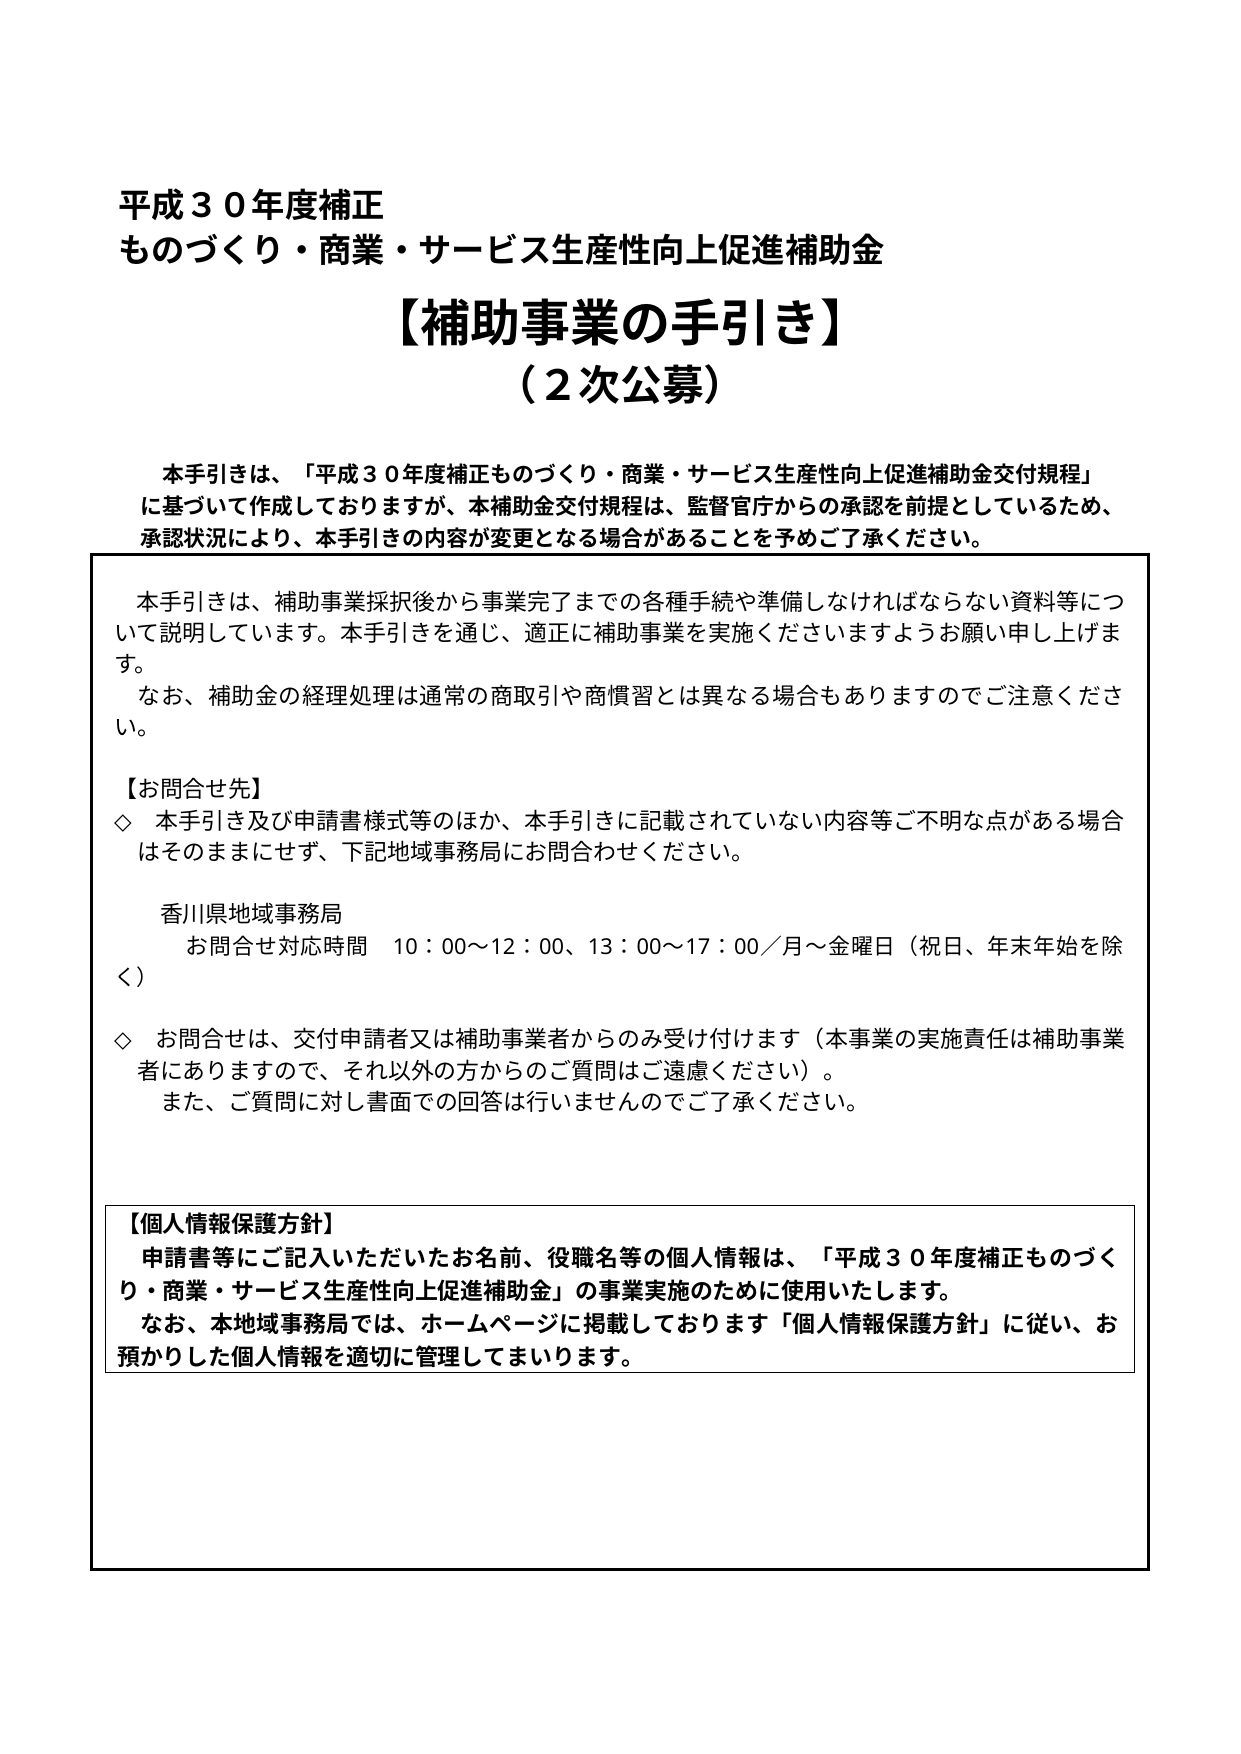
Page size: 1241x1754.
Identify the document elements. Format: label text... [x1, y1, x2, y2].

text 本手引きは、「平成３０年度補正ものづくり・商業・サービス生産性向上促進補助金交付規程」に基づいて作成しておりますが、本補助金交付規程は、監督官庁からの承認を前提としているため、承認状況により、本手引きの内容が変更となる場合があることを予めご了承ください。 [140, 457, 1122, 552]
text 【補助事業の手引き】 [118, 302, 1122, 352]
text （２次公募） [118, 352, 1122, 412]
table_header 本手引きは、補助事業採択後から事業完了までの各種手続や準備しなければならない資料等について説明しています。本手引きを通じ、適正に補助事業を実施くださいますようお願い申し上げます。 なお、補助金の経理処理は通常の商取引や商慣習とは異なる場合もありますのでご注意ください。 【お問合せ先】 ◇ 本手引き及び申請書様式等のほか、本手引きに記載されていない内容等ご不明な点がある場合はそのままにせず、下記地域事務局にお問合わせください。 香川県地域事務局 お問合せ対応時間 10：00～12：00、13：00～17：00／月～金曜日（祝日、年末年始を除く） ◇ お問合せは、交付申請者又は補助事業者からのみ受け付けます（本事業の実施責任は補助事業者にありますので、それ以外の方からのご質問はご遠慮ください）。 また、ご質問に対し書面での回答は行いませんのでご了承ください。 [93, 556, 1147, 1567]
text 平成３０年度補正 [118, 180, 1122, 226]
text ものづくり・商業・サービス生産性向上促進補助金 [118, 226, 1122, 272]
